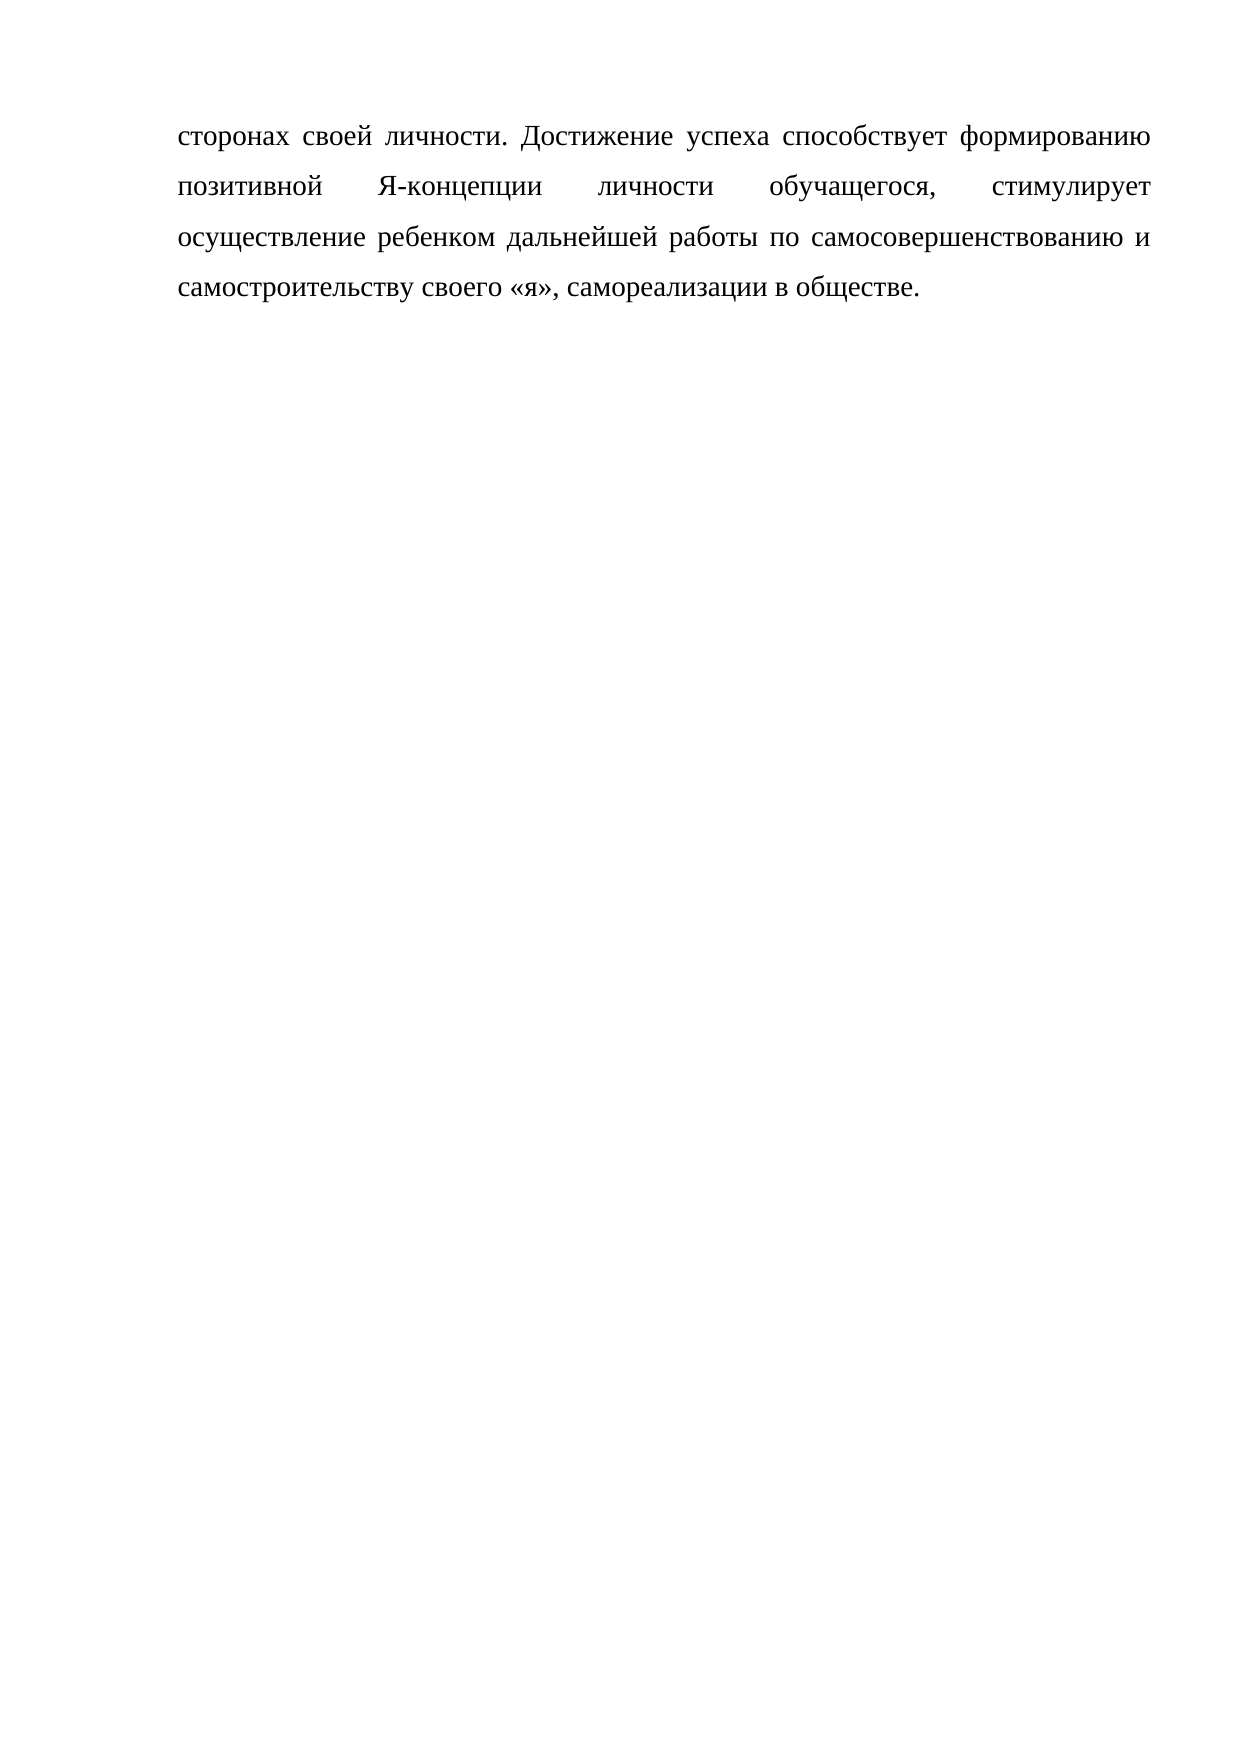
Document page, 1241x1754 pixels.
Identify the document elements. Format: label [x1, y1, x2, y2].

text [177, 118, 1152, 303]
